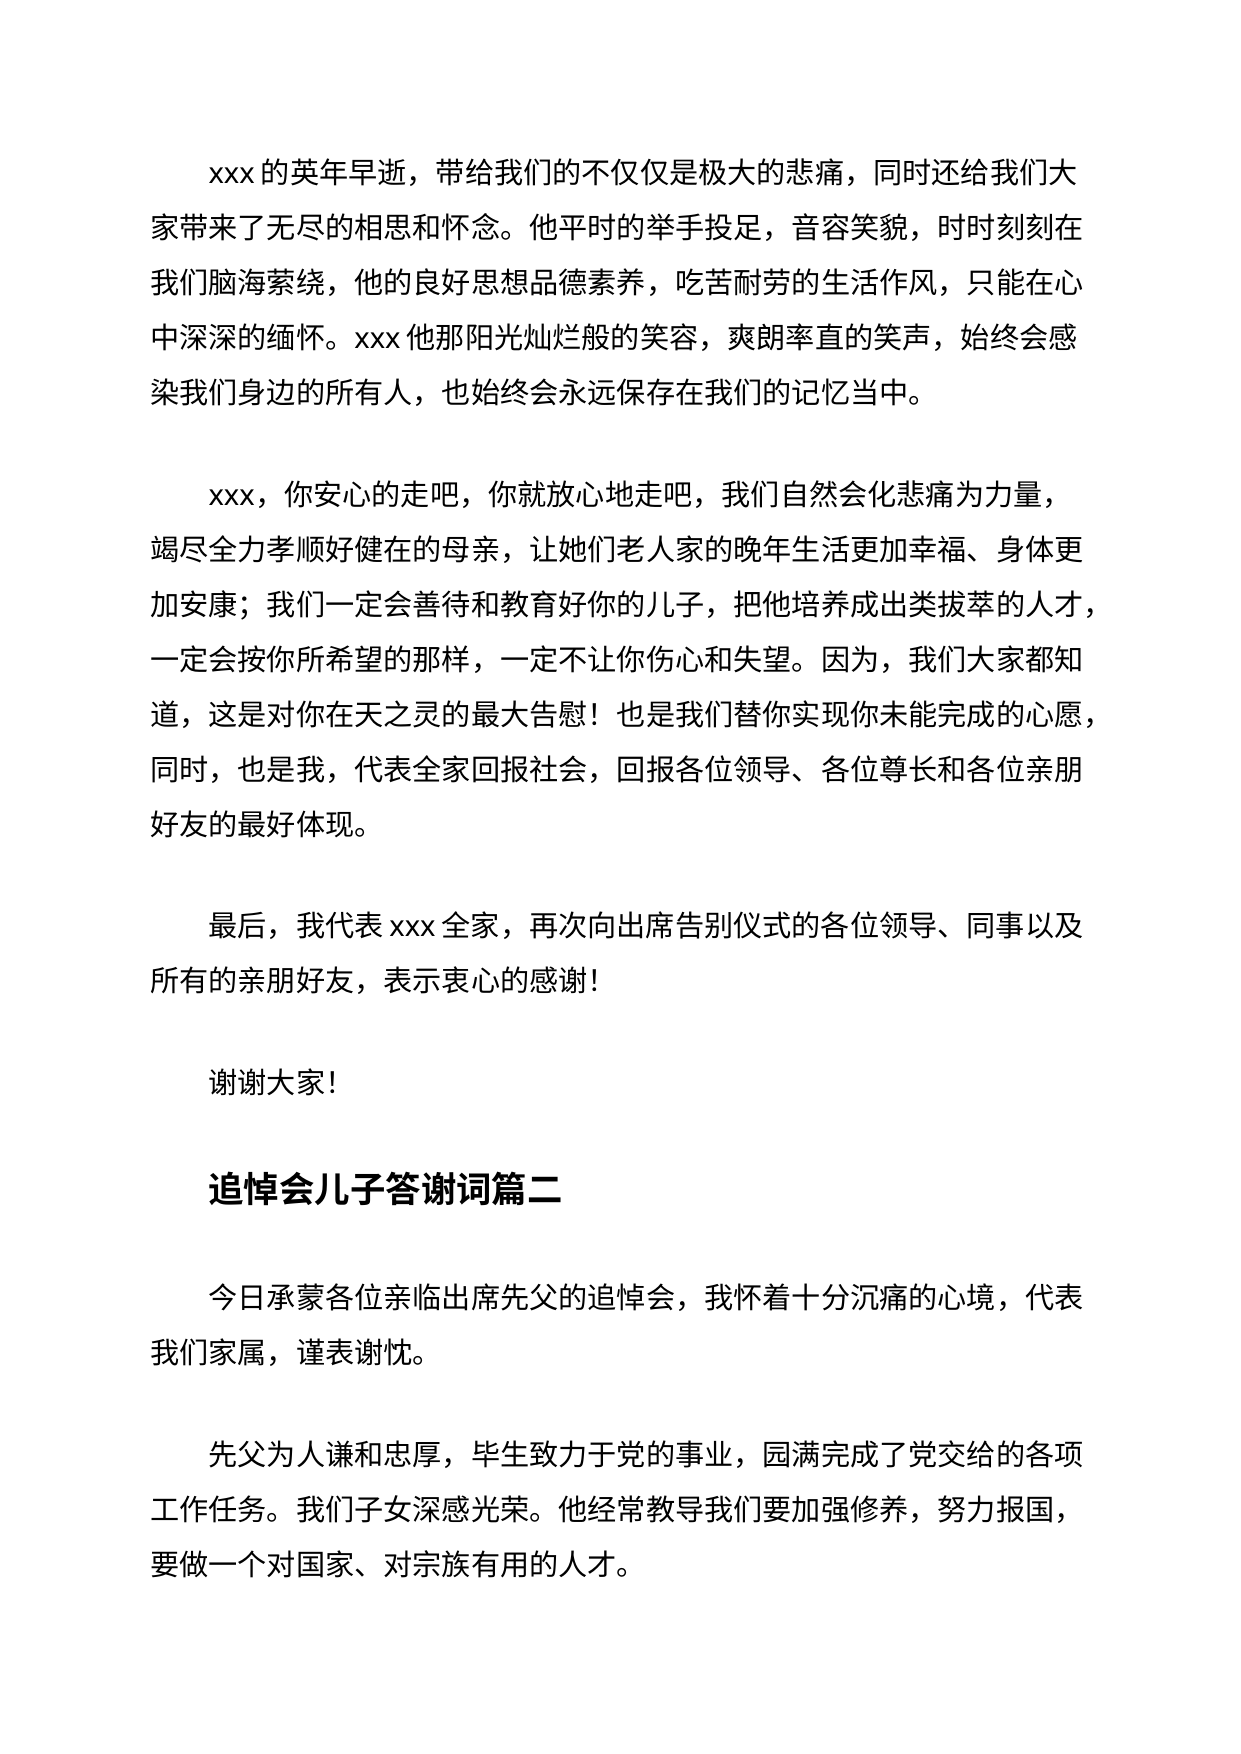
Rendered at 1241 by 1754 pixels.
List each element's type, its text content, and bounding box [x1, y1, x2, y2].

text 谢谢大家！ [150, 1059, 1090, 1102]
text xxx的英年早逝，带给我们的不仅仅是极大的悲痛，同时还给我们大家带来了无尽的相思和怀念。他平时的举手投足，音容笑貌，时时刻刻在我们脑海萦绕，他的良好思想品德素养，吃苦耐劳的生活作风，只能在心中深深的缅怀。xxx他那阳光灿烂般的笑容，爽朗率直的笑声，始终会感染我们身边的所有人，也始终会永远保存在我们的记忆当中。 [150, 150, 1090, 412]
text 追悼会儿子答谢词篇二 [150, 1161, 1090, 1213]
text 最后，我代表xxx全家，再次向出席告别仪式的各位领导、同事以及所有的亲朋好友，表示衷心的感谢！ [150, 903, 1090, 1000]
text 今日承蒙各位亲临出席先父的追悼会，我怀着十分沉痛的心境，代表我们家属，谨表谢忱。 [150, 1275, 1090, 1372]
text 先父为人谦和忠厚，毕生致力于党的事业，园满完成了党交给的各项工作任务。我们子女深感光荣。他经常教导我们要加强修养，努力报国，要做一个对国家、对宗族有用的人才。 [150, 1431, 1090, 1583]
text xxx，你安心的走吧，你就放心地走吧，我们自然会化悲痛为力量，竭尽全力孝顺好健在的母亲，让她们老人家的晚年生活更加幸福、身体更加安康；我们一定会善待和教育好你的儿子，把他培养成出类拔萃的人才，一定会按你所希望的那样，一定不让你伤心和失望。因为，我们大家都知道，这是对你在天之灵的最大告慰！也是我们替你实现你未能完成的心愿，同时，也是我，代表全家回报社会，回报各位领导、各位尊长和各位亲朋好友的最好体现。 [150, 472, 1090, 843]
